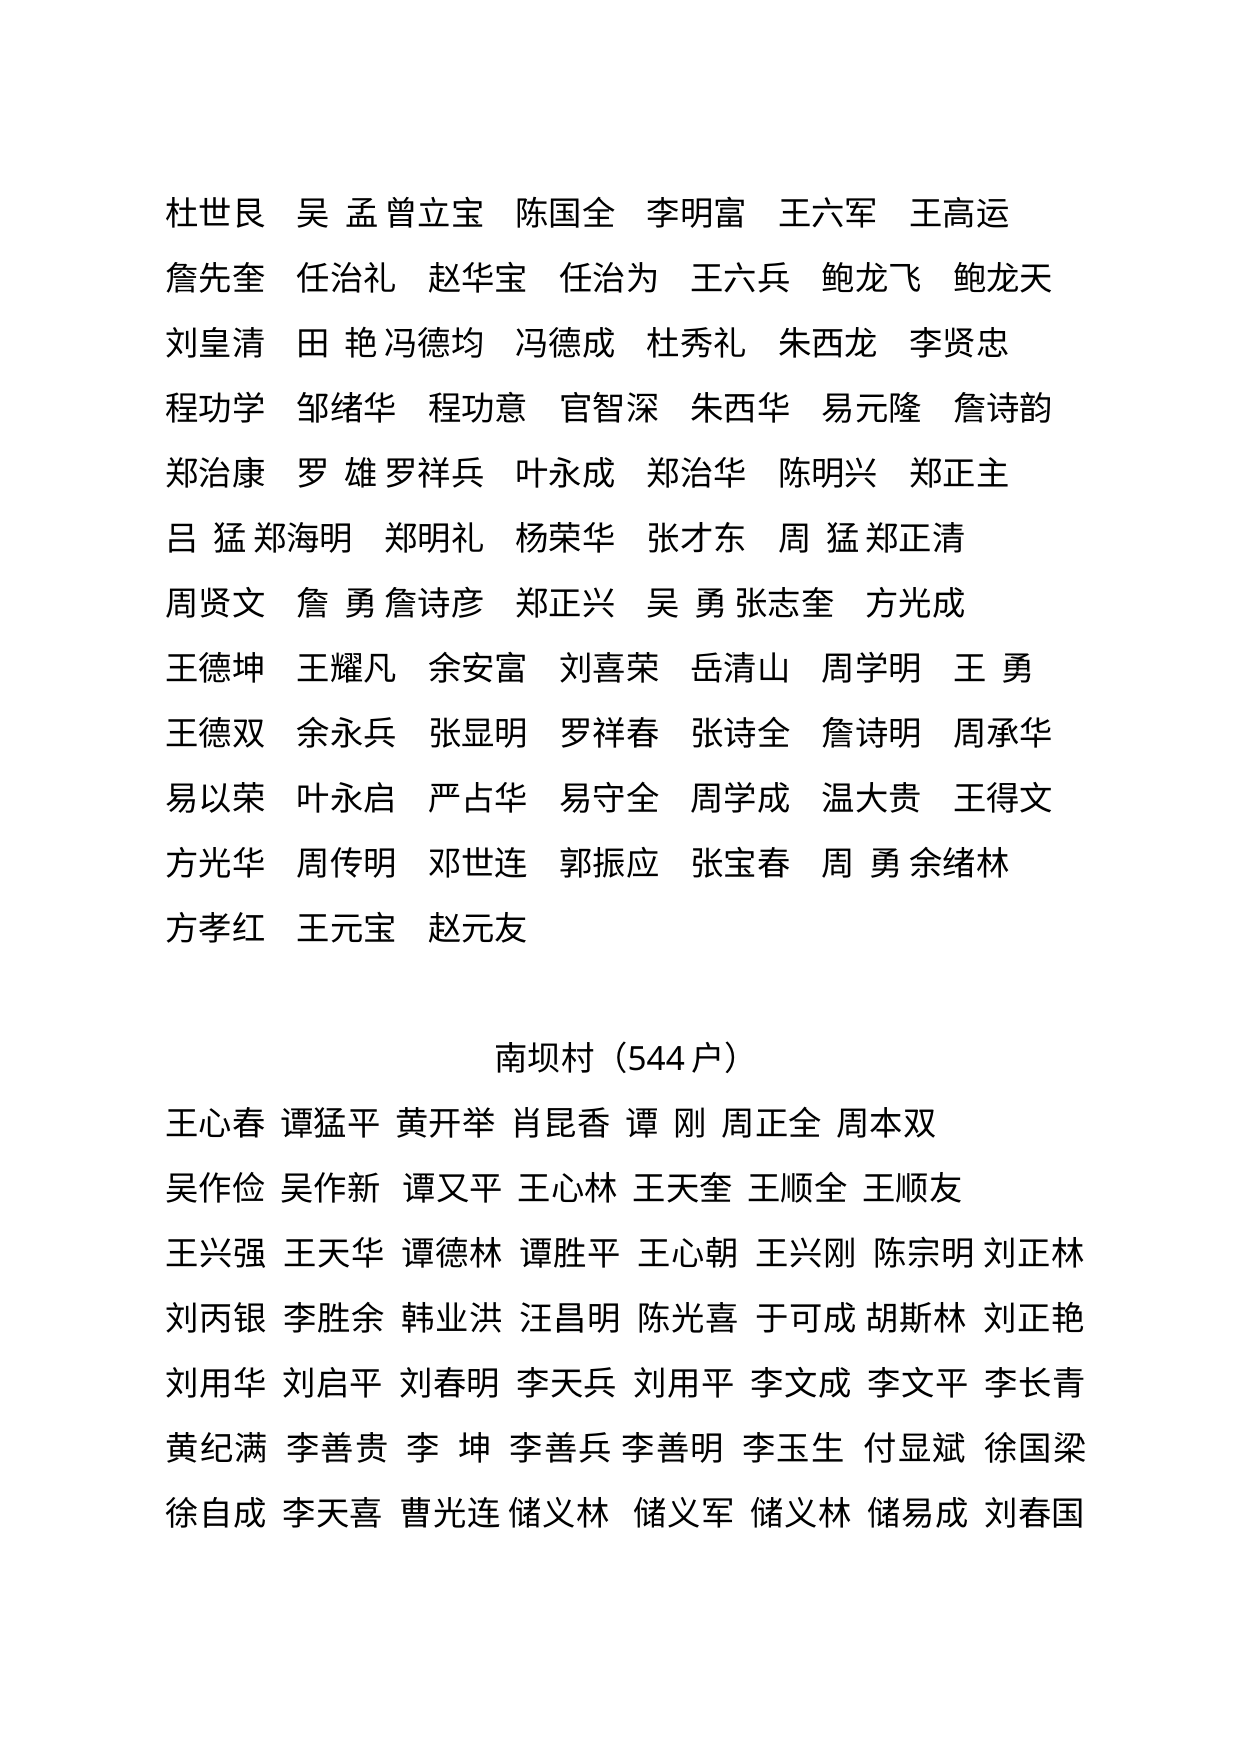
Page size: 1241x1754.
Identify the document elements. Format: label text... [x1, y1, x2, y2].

text 王德坤 王耀凡 余安富 刘喜荣 岳清山 周学明 王 勇 [165, 633, 1087, 698]
text 方光华 周传明 邓世连 郭振应 张宝春 周 勇 余绪林 [165, 828, 1087, 893]
text 詹先奎 任治礼 赵华宝 任治为 王六兵 鲍龙飞 鲍龙天 [165, 243, 1087, 308]
text 易以荣 叶永启 严占华 易守全 周学成 温大贵 王得文 [165, 763, 1087, 828]
text 吴作俭 吴作新 谭又平 王心林 王天奎 王顺全 王顺友 [165, 1153, 1087, 1218]
text 王心春 谭猛平 黄开举 肖昆香 谭 刚 周正全 周本双 [165, 1088, 1087, 1153]
text 刘皇清 田 艳 冯德均 冯德成 杜秀礼 朱西龙 李贤忠 [165, 308, 1087, 373]
text 方孝红 王元宝 赵元友 [165, 893, 1087, 958]
text 郑治康 罗 雄 罗祥兵 叶永成 郑治华 陈明兴 郑正主 [165, 438, 1087, 503]
text 吕 猛 郑海明 郑明礼 杨荣华 张才东 周 猛 郑正清 [165, 503, 1087, 568]
text 王德双 余永兵 张显明 罗祥春 张诗全 詹诗明 周承华 [165, 698, 1087, 763]
text 程功学 邹绪华 程功意 官智深 朱西华 易元隆 詹诗韵 [165, 373, 1087, 438]
text 周贤文 詹 勇 詹诗彦 郑正兴 吴 勇 张志奎 方光成 [165, 568, 1087, 633]
text 杜世艮 吴 孟 曾立宝 陈国全 李明富 王六军 王高运 [165, 178, 1087, 243]
text 南坝村（544户） [165, 1023, 1087, 1088]
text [165, 1218, 1087, 1543]
